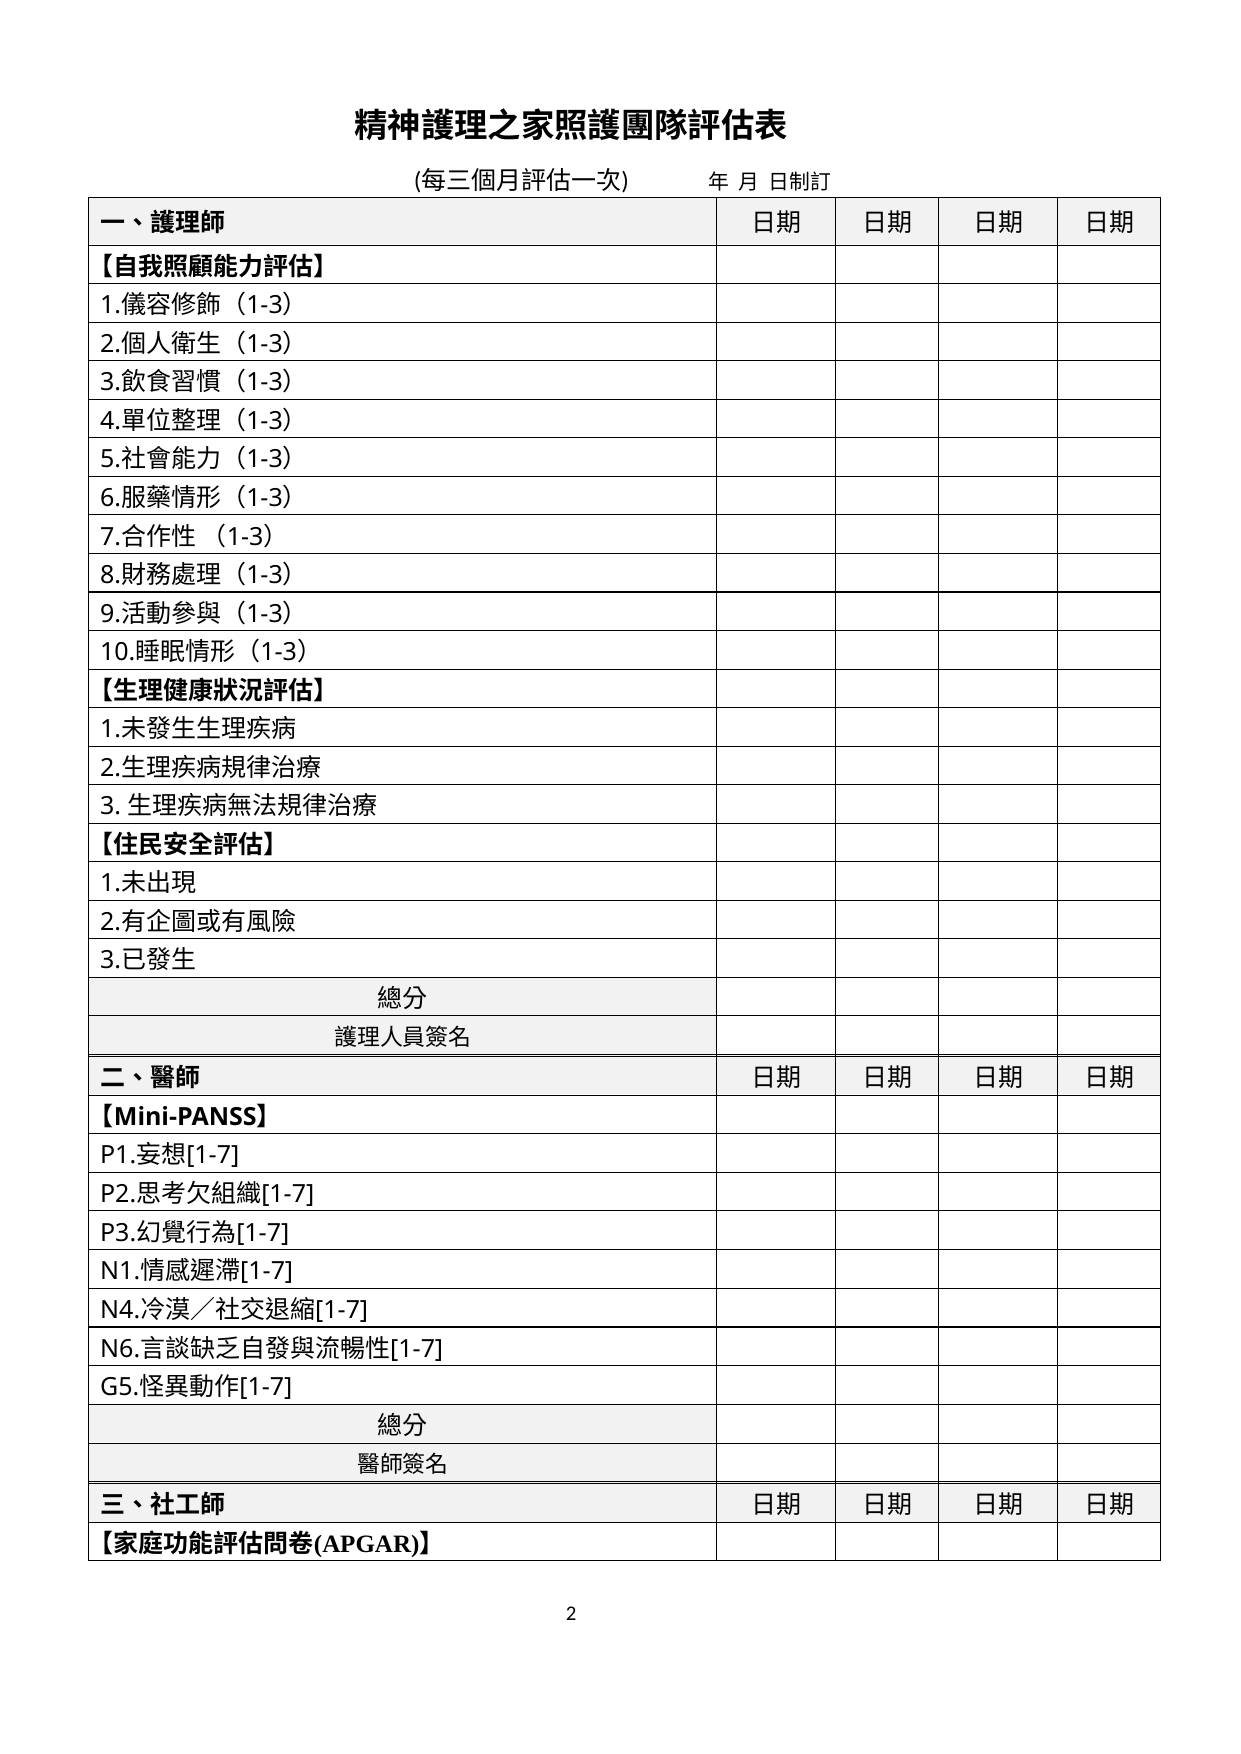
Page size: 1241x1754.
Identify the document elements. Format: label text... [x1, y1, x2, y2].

table_cell [836, 862, 938, 900]
table_cell [939, 901, 1057, 938]
table_cell 2.個人衛生（1-3） [89, 323, 716, 360]
table_cell [939, 323, 1057, 360]
table_cell [836, 1366, 938, 1404]
table_cell [836, 1134, 938, 1172]
table_cell [836, 323, 938, 360]
table_cell 二、醫師 [89, 1057, 716, 1094]
table_cell [939, 862, 1057, 900]
table_cell [939, 515, 1057, 553]
table_cell [1058, 323, 1160, 360]
table_cell 1.儀容修飾（1-3） [89, 284, 716, 322]
table_cell 4.單位整理（1-3） [89, 400, 716, 437]
table_header 日期 [1058, 198, 1160, 244]
table_cell [1058, 554, 1160, 591]
table_cell [717, 862, 835, 900]
table_cell [1058, 824, 1160, 861]
table_cell [717, 785, 835, 823]
table_cell [717, 747, 835, 784]
table_cell [717, 631, 835, 668]
table_cell 5.社會能力（1-3） [89, 438, 716, 476]
table_header 日期 [939, 198, 1057, 244]
table_cell [1058, 1523, 1160, 1560]
table_cell 3. 生理疾病無法規律治療 [89, 785, 716, 823]
table_cell [939, 785, 1057, 823]
table_cell [836, 1016, 938, 1054]
table_cell [1058, 515, 1160, 553]
table_cell N6.言談缺乏自發與流暢性[1-7] [89, 1328, 716, 1365]
table_cell [836, 939, 938, 977]
text (每三個月評估一次) 年 月 日制訂 [89, 160, 1053, 197]
table_cell [717, 1444, 835, 1481]
table_cell [939, 1289, 1057, 1326]
table_cell 三、社工師 [89, 1484, 716, 1522]
table_cell [1058, 438, 1160, 476]
table_cell [1058, 1289, 1160, 1326]
table_cell [836, 824, 938, 861]
table_cell [939, 1211, 1057, 1249]
table_cell 7.合作性 （1-3） [89, 515, 716, 553]
table_cell [1058, 593, 1160, 630]
table_header 一、護理師 [89, 198, 716, 244]
table_cell [717, 246, 835, 283]
table_cell P3.幻覺行為[1-7] [89, 1211, 716, 1249]
table_cell [939, 284, 1057, 322]
table_cell [717, 1523, 835, 1560]
table_cell 2.有企圖或有風險 [89, 901, 716, 938]
table_cell [1058, 1173, 1160, 1210]
table_cell [1058, 978, 1160, 1015]
table_cell 日期 [717, 1057, 835, 1094]
table_cell [939, 1328, 1057, 1365]
table_cell 【Mini-PANSS】 [89, 1096, 716, 1133]
table_cell [1058, 670, 1160, 707]
table_cell 1.未出現 [89, 862, 716, 900]
table_cell [1058, 1096, 1160, 1133]
table_cell [939, 477, 1057, 514]
table_cell [1058, 901, 1160, 938]
table_cell [1058, 1366, 1160, 1404]
table_cell 1.未發生生理疾病 [89, 708, 716, 746]
table_cell [836, 1250, 938, 1288]
table_cell [717, 824, 835, 861]
table_cell [836, 1444, 938, 1481]
table_cell [717, 1405, 835, 1442]
table_cell [717, 477, 835, 514]
table_cell [717, 708, 835, 746]
table_cell [1058, 1134, 1160, 1172]
table_cell [836, 554, 938, 591]
table_cell N1.情感遲滯[1-7] [89, 1250, 716, 1288]
table_cell [836, 901, 938, 938]
table_cell [1058, 862, 1160, 900]
table_cell 日期 [836, 1057, 938, 1094]
table_cell 日期 [939, 1057, 1057, 1094]
table_cell [717, 978, 835, 1015]
table_cell 10.睡眠情形（1-3） [89, 631, 716, 668]
table_cell [939, 747, 1057, 784]
table_cell [939, 400, 1057, 437]
table_cell 護理人員簽名 [89, 1016, 716, 1054]
table_cell P2.思考欠組織[1-7] [89, 1173, 716, 1210]
table_cell [836, 1096, 938, 1133]
table_cell [939, 246, 1057, 283]
table_header 日期 [717, 198, 835, 244]
table_cell P1.妄想[1-7] [89, 1134, 716, 1172]
table_cell [717, 361, 835, 399]
table_cell [1058, 1016, 1160, 1054]
table_cell [939, 824, 1057, 861]
table_cell [717, 1211, 835, 1249]
table_cell [1058, 1405, 1160, 1442]
table_cell [1058, 1328, 1160, 1365]
table_cell [1058, 1444, 1160, 1481]
table_cell [939, 593, 1057, 630]
table_cell [836, 515, 938, 553]
table_cell [1058, 747, 1160, 784]
table_cell [717, 1096, 835, 1133]
table_cell [717, 1016, 835, 1054]
table_cell [717, 323, 835, 360]
table_cell [1058, 939, 1160, 977]
table_cell [939, 1173, 1057, 1210]
table_cell [939, 631, 1057, 668]
table_cell [717, 1289, 835, 1326]
table_cell [1058, 246, 1160, 283]
table_cell [836, 631, 938, 668]
table_cell [717, 593, 835, 630]
table_cell [836, 1289, 938, 1326]
table_cell [939, 1096, 1057, 1133]
table_cell [717, 901, 835, 938]
table_cell [717, 515, 835, 553]
table_cell [836, 284, 938, 322]
table_cell [836, 1523, 938, 1560]
table_cell [836, 361, 938, 399]
table_cell 2.生理疾病規律治療 [89, 747, 716, 784]
table_cell 6.服藥情形（1-3） [89, 477, 716, 514]
table_cell [939, 670, 1057, 707]
table_cell [939, 1016, 1057, 1054]
table_cell [836, 1173, 938, 1210]
table_cell [836, 1405, 938, 1442]
table_cell [717, 1250, 835, 1288]
table_cell N4.冷漠／社交退縮[1-7] [89, 1289, 716, 1326]
table_cell [939, 1134, 1057, 1172]
table_cell [836, 785, 938, 823]
table_cell [1058, 708, 1160, 746]
table_cell 日期 [836, 1484, 938, 1522]
table_cell [717, 939, 835, 977]
table_cell [939, 1366, 1057, 1404]
table_cell 8.財務處理（1-3） [89, 554, 716, 591]
table_cell 【家庭功能評估問卷(APGAR)】 [89, 1523, 716, 1560]
table_cell [836, 593, 938, 630]
table_cell [939, 1405, 1057, 1442]
table_cell [1058, 477, 1160, 514]
table_cell 日期 [717, 1484, 835, 1522]
table_cell 3.已發生 [89, 939, 716, 977]
table_cell [836, 246, 938, 283]
table_cell 【住民安全評估】 [89, 824, 716, 861]
table_cell [939, 708, 1057, 746]
table_cell G5.怪異動作[1-7] [89, 1366, 716, 1404]
table_cell [717, 1173, 835, 1210]
table_cell [836, 747, 938, 784]
table_cell [836, 477, 938, 514]
table_cell [836, 670, 938, 707]
table_cell [836, 978, 938, 1015]
table_cell 日期 [1058, 1484, 1160, 1522]
table_cell 醫師簽名 [89, 1444, 716, 1481]
table_cell 總分 [89, 1405, 716, 1442]
table_cell [1058, 400, 1160, 437]
table_header 日期 [836, 198, 938, 244]
table_cell [939, 939, 1057, 977]
table_cell 總分 [89, 978, 716, 1015]
table_cell [939, 361, 1057, 399]
table_cell [939, 554, 1057, 591]
table_cell [717, 670, 835, 707]
table_cell [1058, 631, 1160, 668]
table_cell [939, 1250, 1057, 1288]
table_cell [1058, 361, 1160, 399]
table_cell 日期 [939, 1484, 1057, 1522]
table_cell [717, 400, 835, 437]
table_cell [939, 1523, 1057, 1560]
table_cell [939, 438, 1057, 476]
table_cell [717, 1134, 835, 1172]
table_cell [939, 1444, 1057, 1481]
table_cell 【自我照顧能力評估】 [89, 246, 716, 283]
table_cell [939, 978, 1057, 1015]
table_cell [1058, 284, 1160, 322]
table_cell [836, 438, 938, 476]
table_cell [717, 1366, 835, 1404]
table_cell [836, 1211, 938, 1249]
table_cell [717, 1328, 835, 1365]
table_cell [1058, 785, 1160, 823]
table_cell [836, 708, 938, 746]
table_cell 日期 [1058, 1057, 1160, 1094]
table_cell [717, 438, 835, 476]
table_cell [1058, 1211, 1160, 1249]
table_cell [717, 554, 835, 591]
table_cell 【生理健康狀況評估】 [89, 670, 716, 707]
table_cell 3.飲食習慣（1-3） [89, 361, 716, 399]
text 精神護理之家照護團隊評估表 [89, 85, 1053, 160]
table_cell [836, 400, 938, 437]
table_cell [717, 284, 835, 322]
table_cell [836, 1328, 938, 1365]
table_cell [1058, 1250, 1160, 1288]
table_cell 9.活動參與（1-3） [89, 593, 716, 630]
